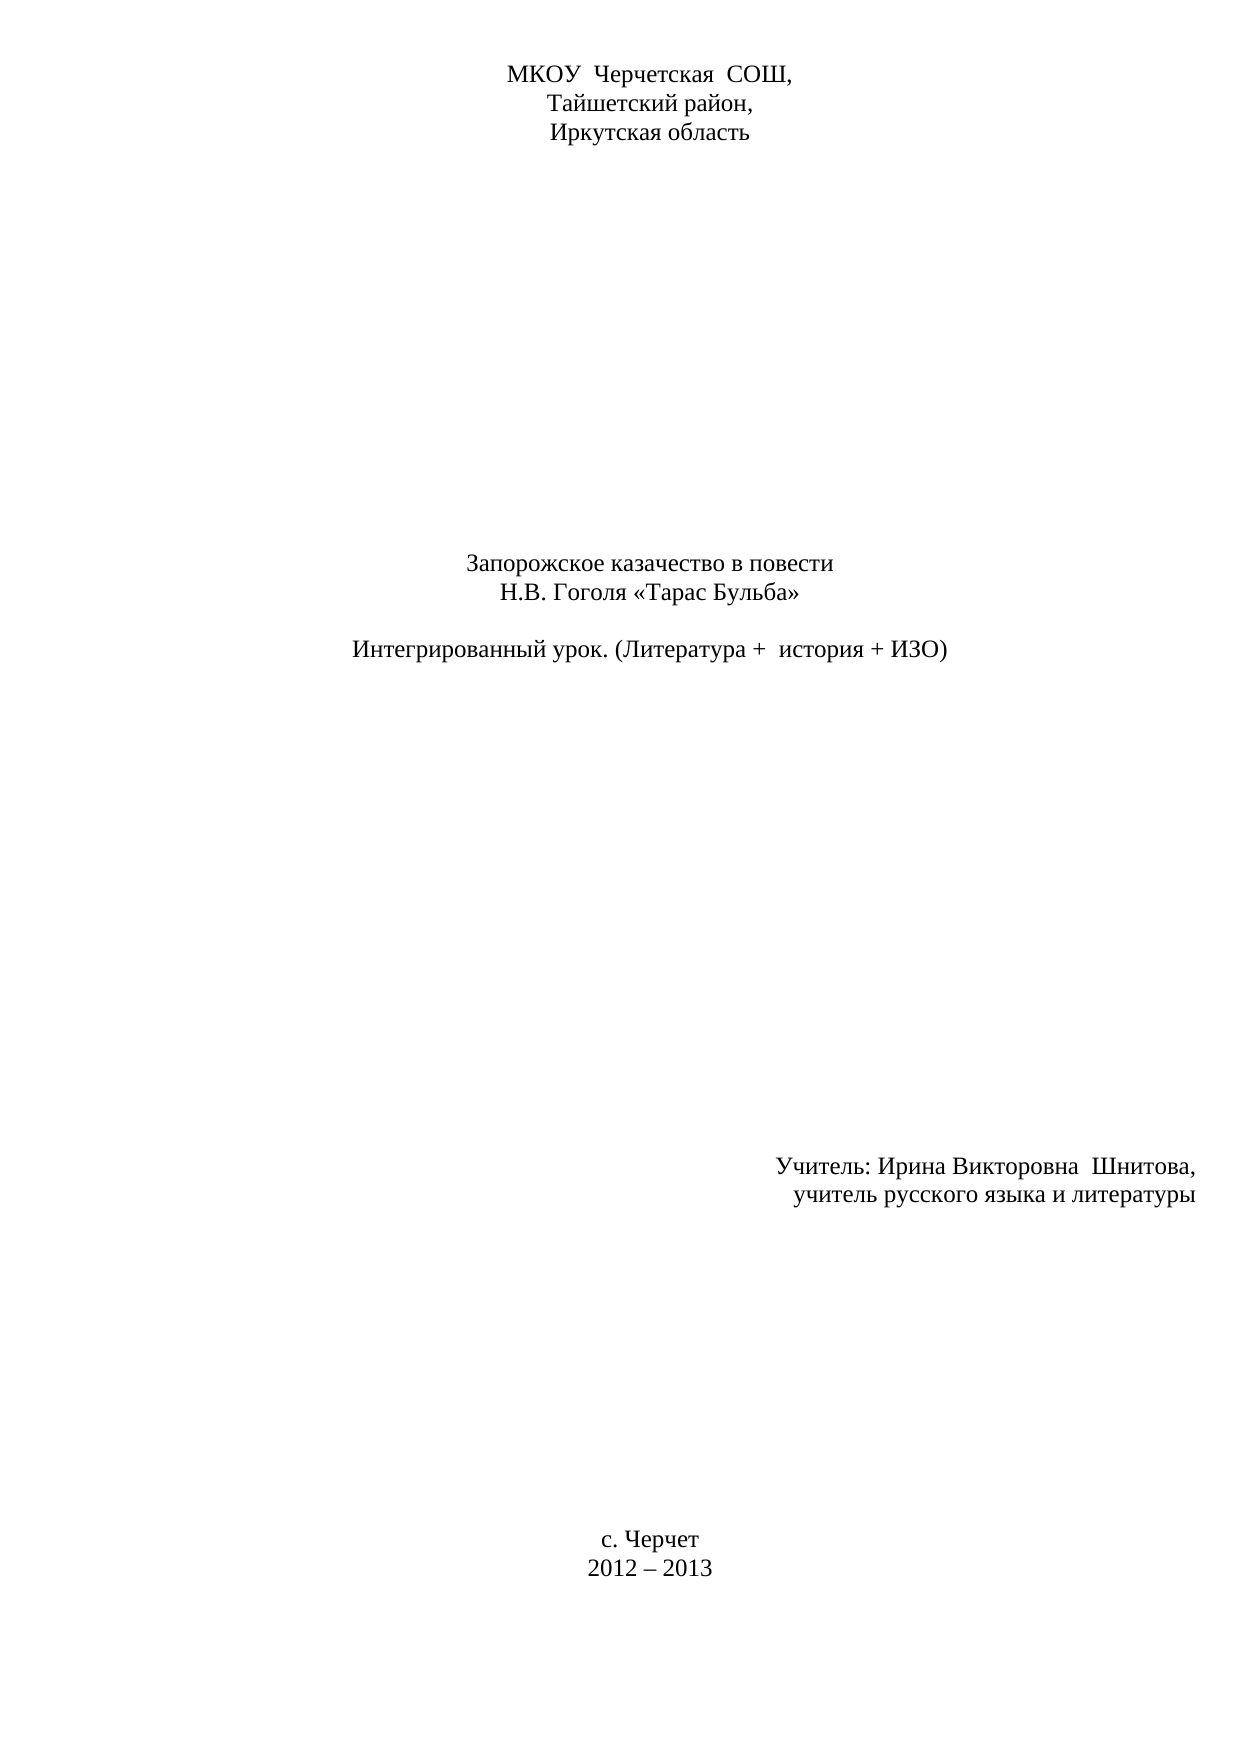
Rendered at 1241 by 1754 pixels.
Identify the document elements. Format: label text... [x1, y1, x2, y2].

text Иркутская область [44, 117, 1196, 145]
text МКОУ Черчетская СОШ, [44, 59, 1196, 88]
text Н.В. Гоголя «Тарас Бульба» [44, 577, 1196, 605]
text Тайшетский район, [44, 88, 1196, 117]
text учитель русского языка и литературы [44, 1179, 1196, 1208]
text с. Черчет [44, 1524, 1196, 1553]
text Запорожское казачество в повести [44, 548, 1196, 577]
text Интегрированный урок. (Литература + история + ИЗО) [44, 634, 1196, 663]
text 2012 – 2013 [44, 1553, 1196, 1582]
text Учитель: Ирина Викторовна Шнитова, [44, 1151, 1196, 1179]
